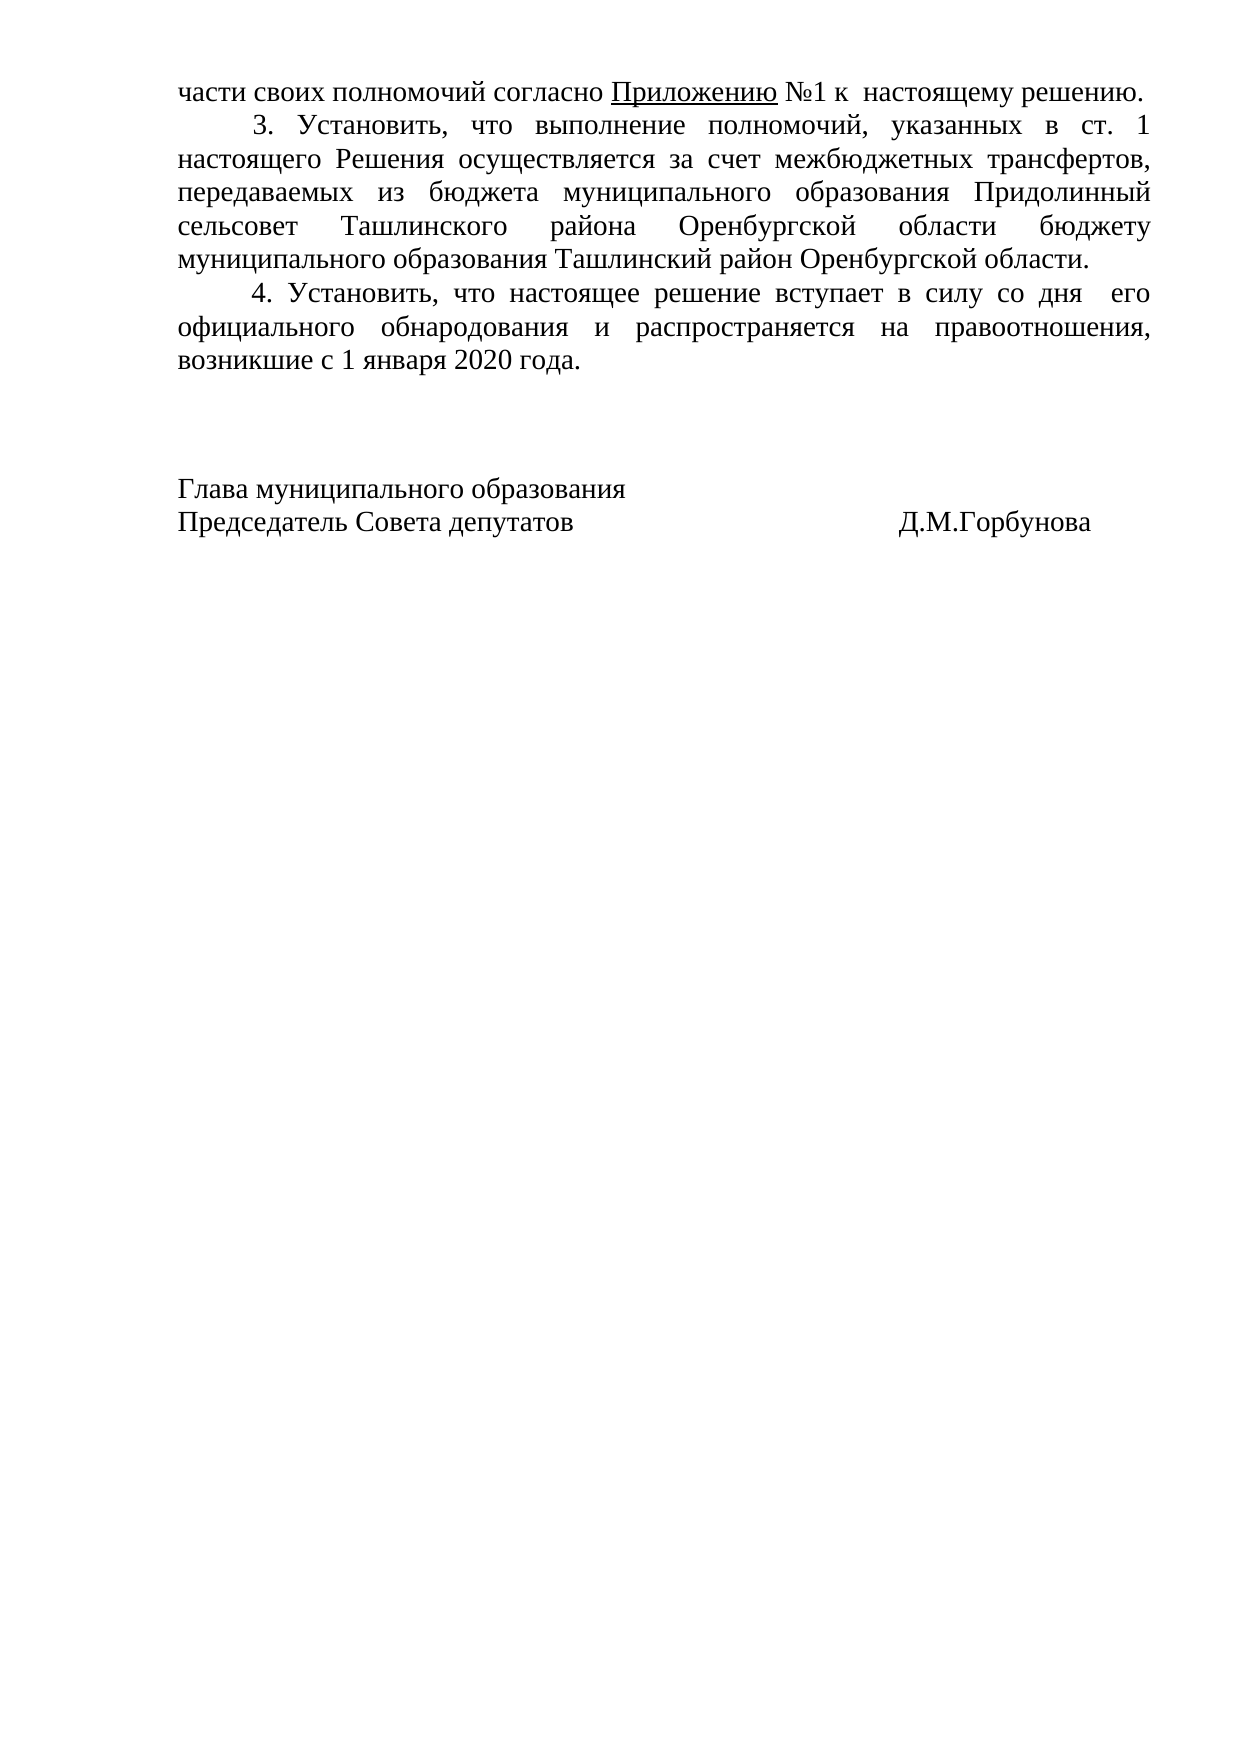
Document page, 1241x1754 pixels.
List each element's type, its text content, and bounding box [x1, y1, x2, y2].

text 4. Установить, что настоящее решение вступает в силу со дня его официального обнародования и распространяется на правоотношения, возникшие с 1 января 2020 года. [177, 275, 1152, 376]
text 3. Установить, что выполнение полномочий, указанных в ст. 1 настоящего Решения осуществляется за счет межбюджетных трансфертов, передаваемых из бюджета муниципального образования Придолинный сельсовет Ташлинского района Оренбургской области бюджету муниципального образования Ташлинский район Оренбургской области. [177, 107, 1152, 275]
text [177, 74, 1152, 107]
text Глава муниципального образования [177, 471, 1152, 504]
text Председатель Совета депутатов Д.М.Горбунова [177, 504, 1152, 538]
